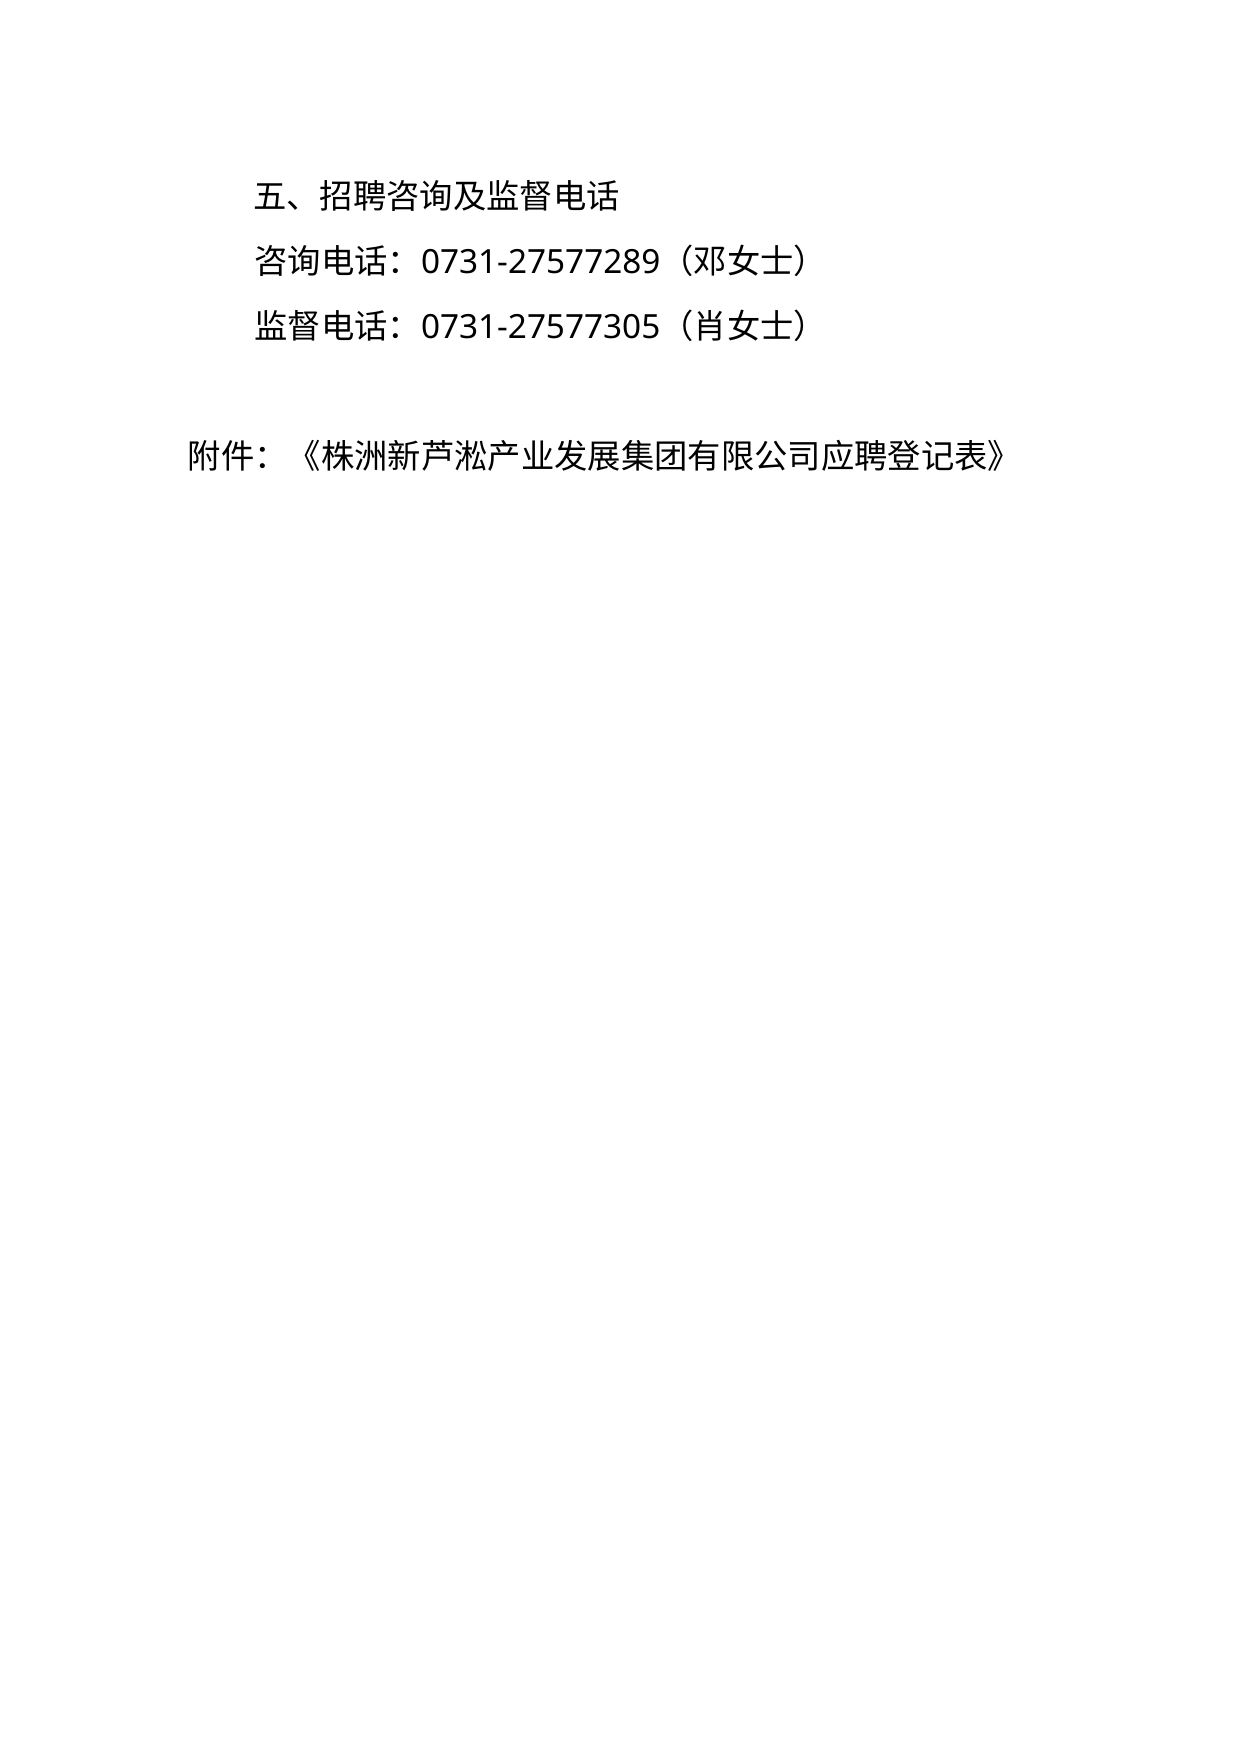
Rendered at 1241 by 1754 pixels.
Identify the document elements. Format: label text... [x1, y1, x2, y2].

text 监督电话：0731-27577305（肖女士） [187, 292, 1053, 357]
text 附件：《株洲新芦淞产业发展集团有限公司应聘登记表》 [187, 422, 1053, 487]
text 咨询电话：0731-27577289（邓女士） [187, 227, 1053, 292]
text 五、招聘咨询及监督电话 [187, 162, 1053, 227]
